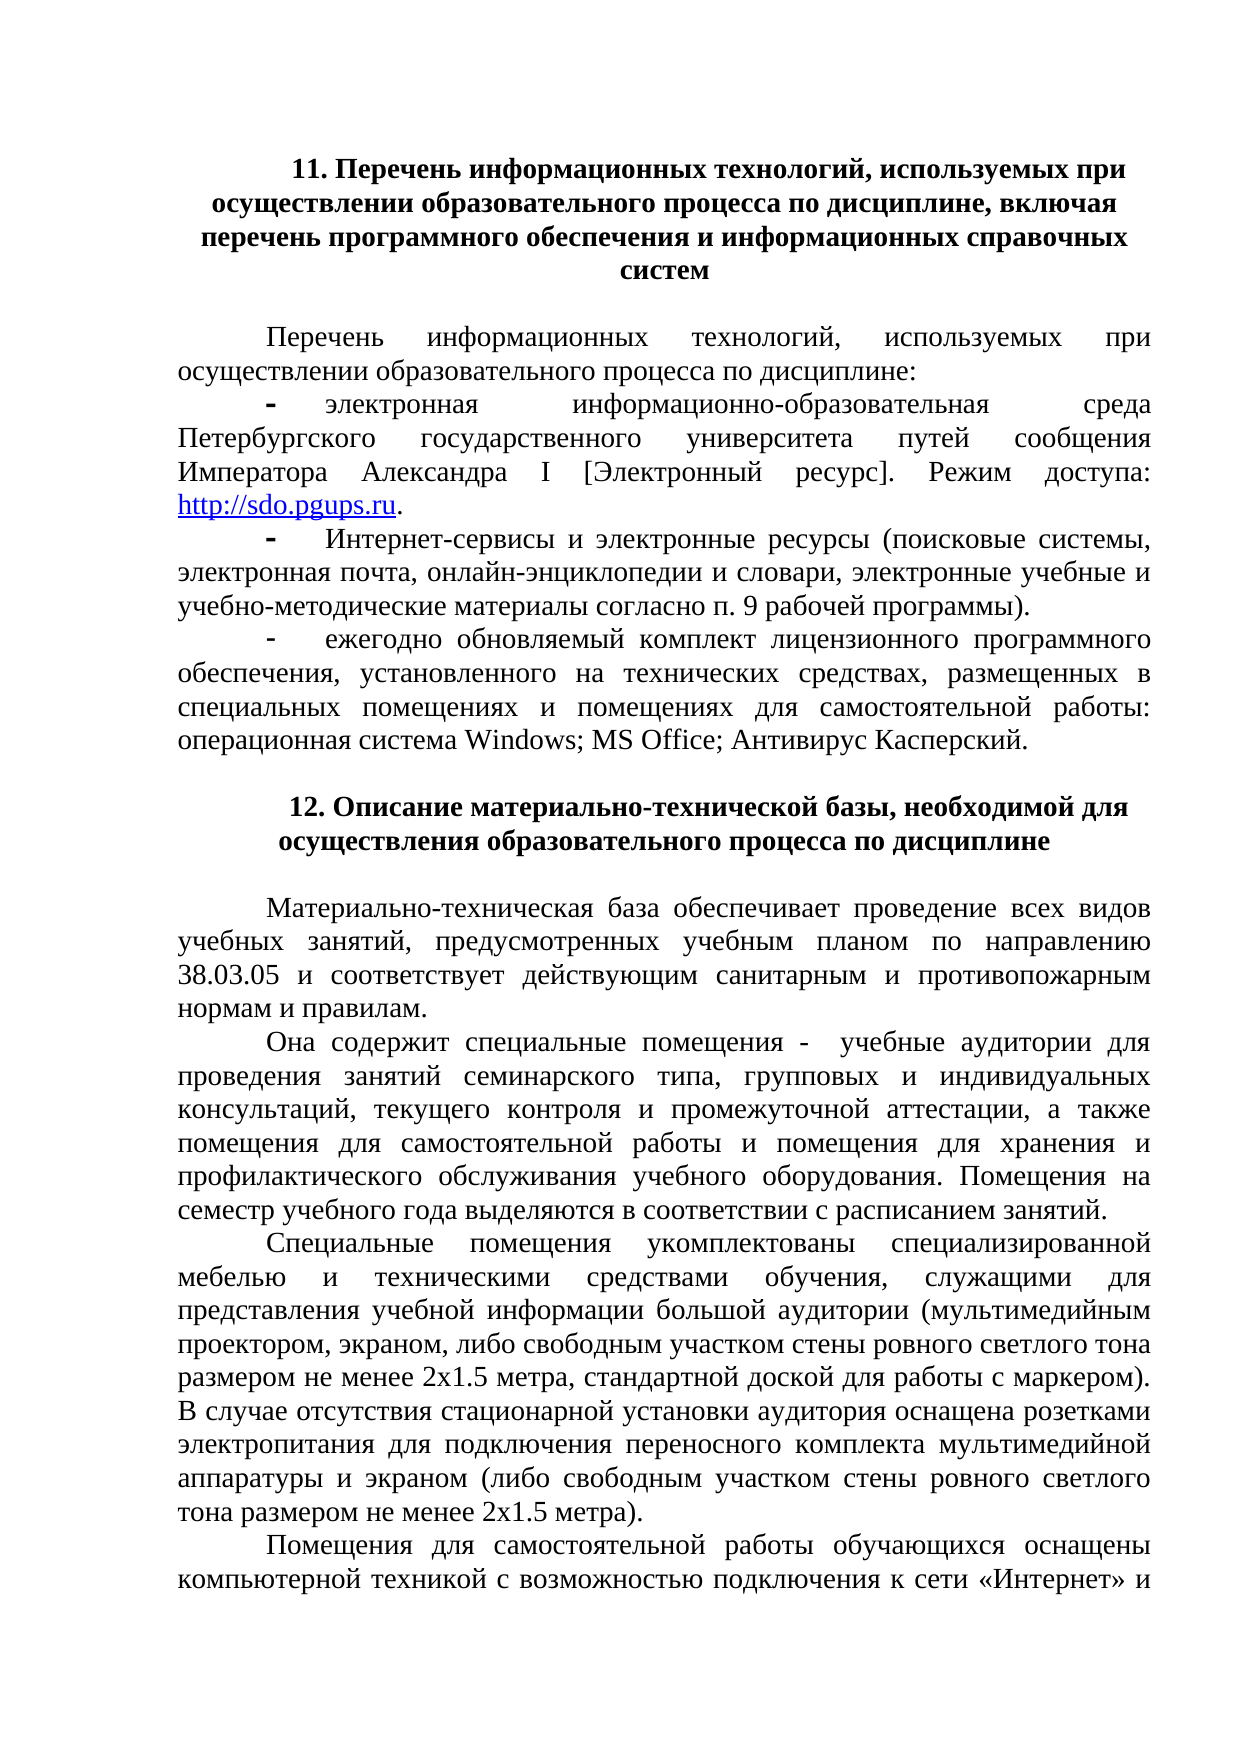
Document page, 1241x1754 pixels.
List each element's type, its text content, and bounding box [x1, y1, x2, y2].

list ежегодно обновляемый комплект лицензионного программного обеспечения, установленного на технических средствах, размещенных в специальных помещениях и помещениях для самостоятельной работы: операционная система Windows; MS Office; Антивирус Касперский. [177, 621, 1152, 756]
list электронная информационно-образовательная среда Петербургского государственного университета путей сообщения Императора Александра I [Электронный ресурс]. Режим доступа: http://sdo.pgups.ru. [177, 386, 1152, 521]
text Перечень информационных технологий, используемых при осуществлении образовательного процесса по дисциплине: [177, 319, 1152, 386]
text 11. Перечень информационных технологий, используемых при осуществлении образовательного процесса по дисциплине, включая перечень программного обеспечения и информационных справочных систем [177, 152, 1152, 286]
text 12. Описание материально-технической базы, необходимой для осуществления образовательного процесса по дисциплине [177, 789, 1152, 856]
text Специальные помещения укомплектованы специализированной мебелью и техническими средствами обучения, служащими для представления учебной информации большой аудитории (мультимедийным проектором, экраном, либо свободным участком стены ровного светлого тона размером не менее 2х1.5 метра, стандартной доской для работы с маркером). В случае отсутствия стационарной установки аудитория оснащена розетками электропитания для подключения переносного комплекта мультимедийной аппаратуры и экраном (либо свободным участком стены ровного светлого тона размером не менее 2х1.5 метра). [177, 1225, 1152, 1527]
text Она содержит специальные помещения - учебные аудитории для проведения занятий семинарского типа, групповых и индивидуальных консультаций, текущего контроля и промежуточной аттестации, а также помещения для самостоятельной работы и помещения для хранения и профилактического обслуживания учебного оборудования. Помещения на семестр учебного года выделяются в соответствии с расписанием занятий. [177, 1024, 1152, 1225]
list Интернет-сервисы и электронные ресурсы (поисковые системы, электронная почта, онлайн-энциклопедии и словари, электронные учебные и учебно-методические материалы согласно п. 9 рабочей программы). [177, 521, 1152, 621]
text Помещения для самостоятельной работы обучающихся оснащены компьютерной техникой с возможностью подключения к сети «Интернет» и обеспечением доступа в электронную информационно-образовательную среду организации. [177, 1527, 1152, 1594]
text Материально-техническая база обеспечивает проведение всех видов учебных занятий, предусмотренных учебным планом по направлению 38.03.05 и соответствует действующим санитарным и противопожарным нормам и правилам. [177, 890, 1152, 1024]
